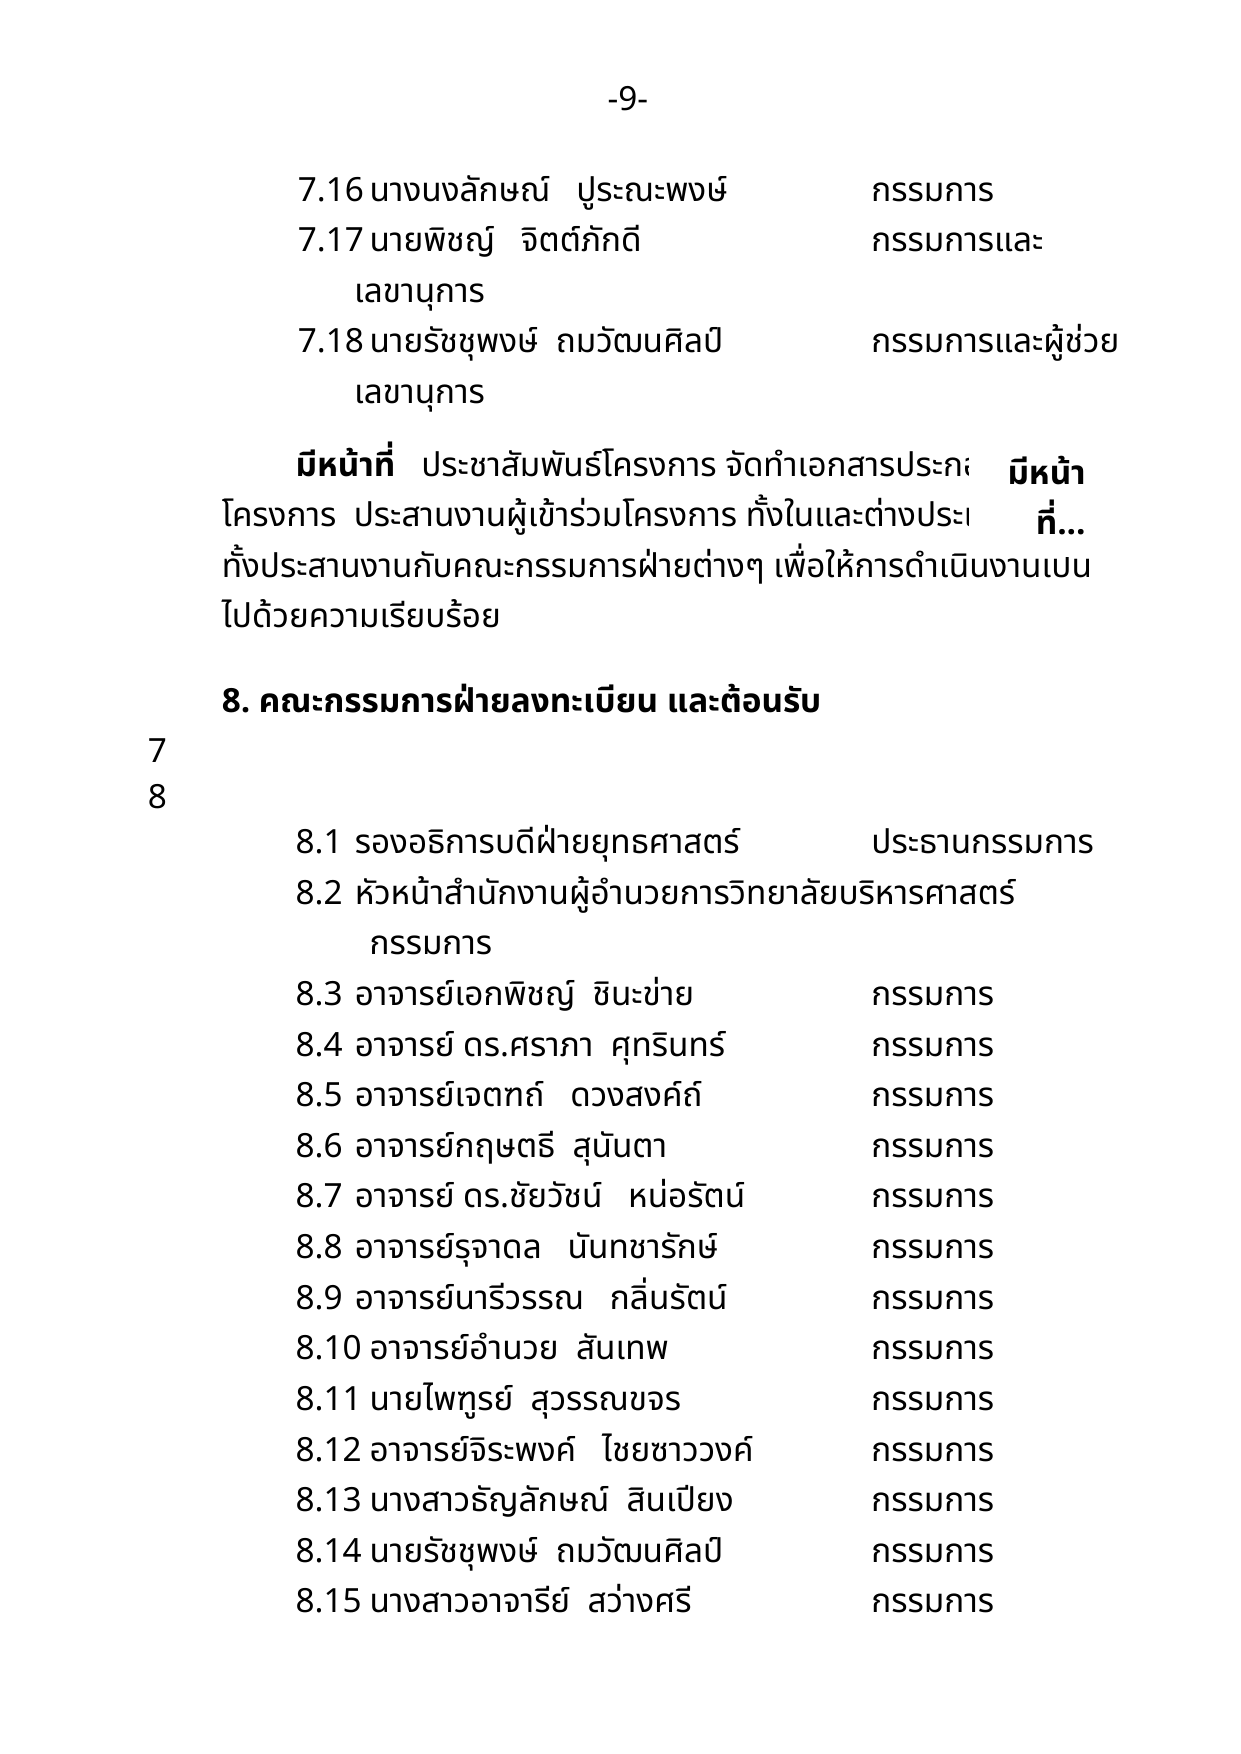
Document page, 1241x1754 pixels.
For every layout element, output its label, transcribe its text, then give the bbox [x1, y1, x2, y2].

list อาจารย์นารีวรรณ กลิ่นรัตน์ กรรมการ [295, 1273, 1107, 1324]
list นายไพฑูรย์ สุวรรณขจร กรรมการ [295, 1375, 1107, 1425]
list อาจารย์อำนวย สันเทพ กรรมการ [295, 1324, 1107, 1375]
list นางนงลักษณ์ ปูระณะพงษ์ กรรมการ [298, 165, 1167, 216]
text 8. คณะกรรมการฝ่ายลงทะเบียน และต้อนรับ [148, 676, 1107, 727]
list อาจารย์กฤษตธี สุนันตา กรรมการ [295, 1122, 1107, 1172]
list นางสาวธัญลักษณ์ สินเปียง กรรมการ [295, 1476, 1107, 1527]
list นายรัชชุพงษ์ ถมวัฒนศิลป์ กรรมการ [295, 1527, 1107, 1577]
list อาจารย์ ดร.ศราภา ศุทรินทร์ กรรมการ [295, 1020, 1107, 1071]
list นายพิชญ์ จิตต์ภักดี กรรมการและเลขานุการ [298, 216, 1167, 317]
list อาจารย์จิระพงค์ ไชยซาววงค์ กรรมการ [295, 1425, 1107, 1476]
list นายรัชชุพงษ์ ถมวัฒนศิลป์ กรรมการและผู้ช่วยเลขานุการ [298, 317, 1167, 418]
list อาจารย์เจตฑถ์ ดวงสงค์ถ์ กรรมการ [295, 1071, 1107, 1122]
text มีหน้าที่ ประชาสัมพันธ์โครงการ จัดทำเอกสารประกอบโครงการ ประสานงานผู้เข้าร่วมโครงการ ทั้งในและต่างประเทศ รวมทั้งประสานงานกับคณะกรรมการฝ่ายต่างๆ เพื่อให้การดำเนินงานเป็นไปด้วยความเรียบร้อย [222, 441, 1107, 642]
list รองอธิการบดีฝ่ายยุทธศาสตร์ ประธานกรรมการ [295, 818, 1107, 868]
list อาจารย์เอกพิชญ์ ชินะข่าย กรรมการ [295, 970, 1107, 1020]
list หัวหน้าสำนักงานผู้อำนวยการวิทยาลัยบริหารศาสตร์ กรรมการ [295, 868, 1107, 970]
list อาจารย์ ดร.ชัยวัชน์ หน่อรัตน์ กรรมการ [295, 1172, 1107, 1223]
list อาจารย์รุจาดล นันทชารักษ์ กรรมการ [295, 1223, 1107, 1273]
list นางสาวอาจารีย์ สว่างศรี กรรมการ [295, 1577, 1107, 1628]
